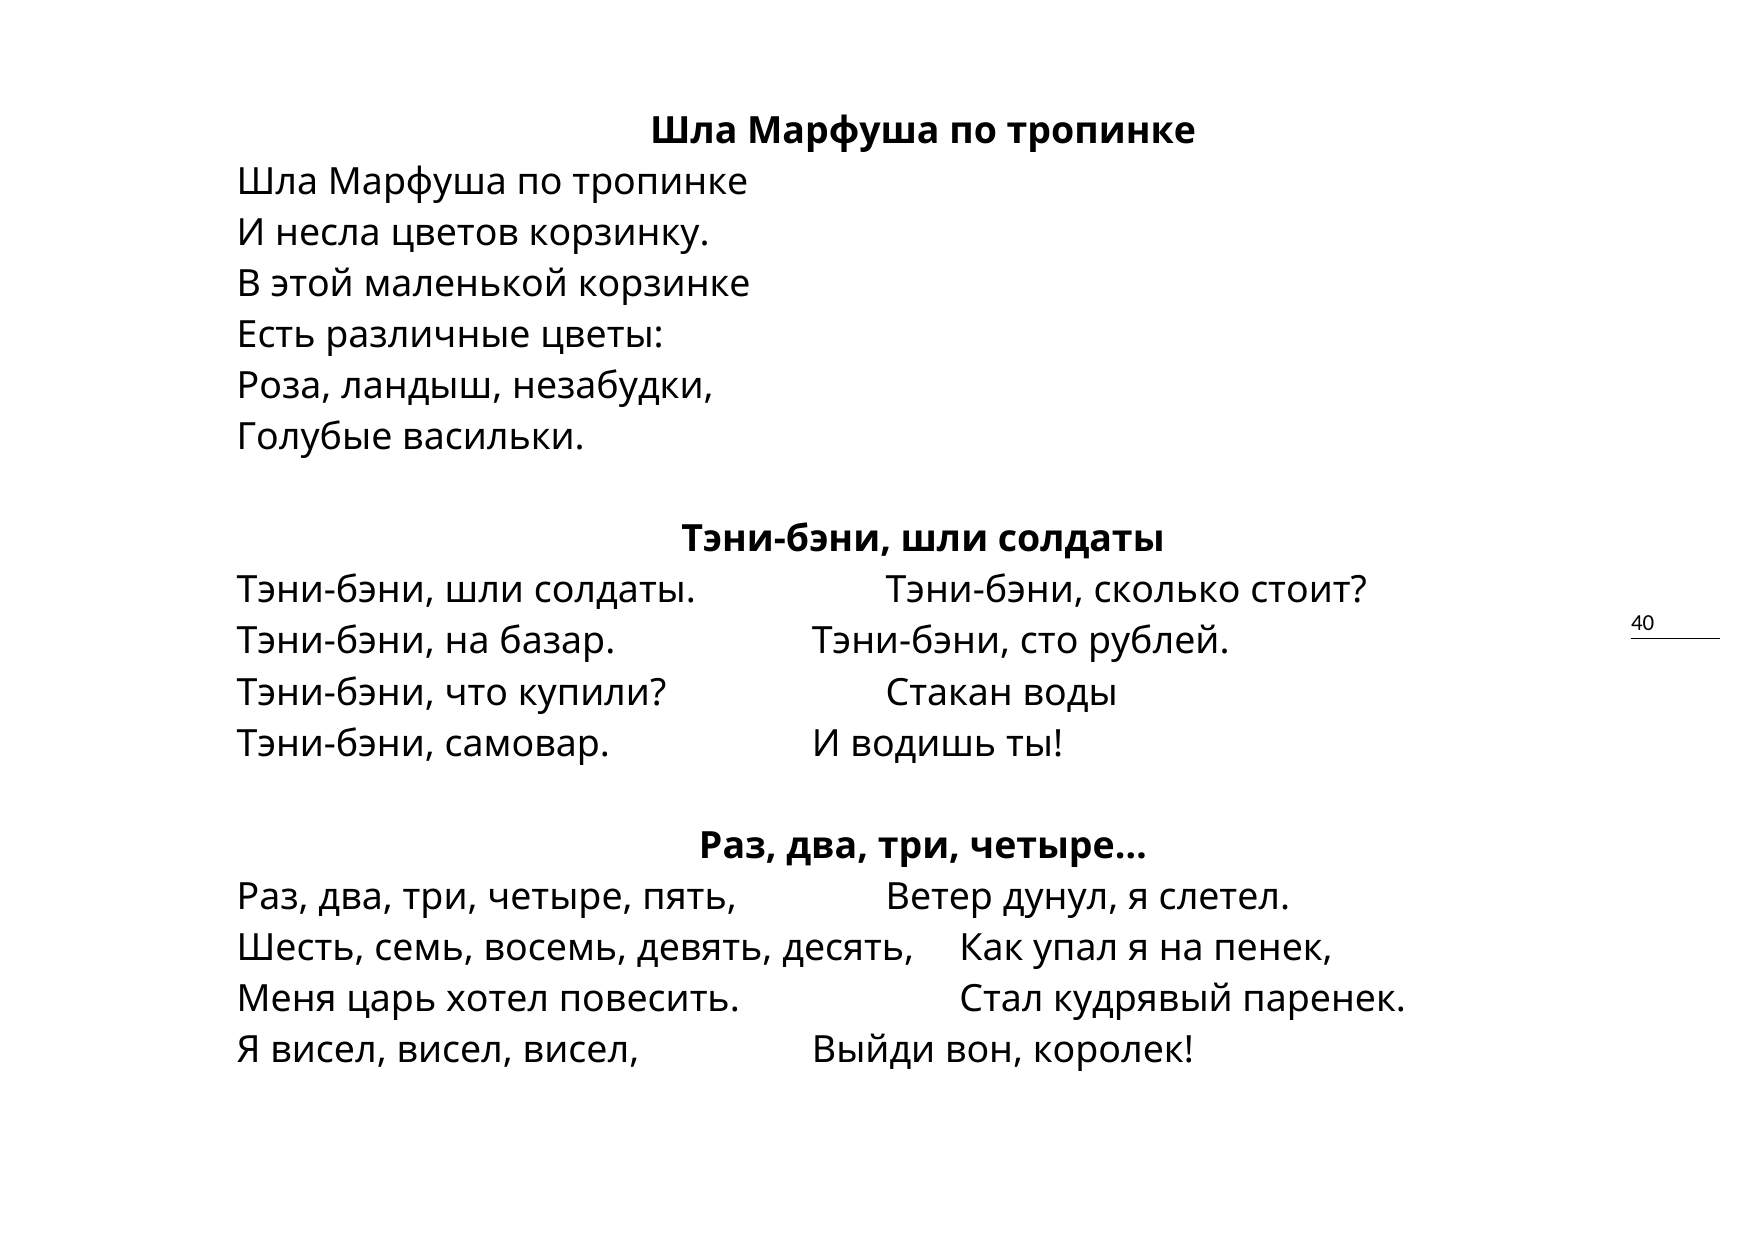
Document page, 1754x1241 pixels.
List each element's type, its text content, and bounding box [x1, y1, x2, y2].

text Шла Марфуша по тропинке [222, 154, 1609, 206]
text Раз, два, три, четыре… [222, 818, 1609, 869]
text Тэни-бэни, на базар. Тэни-бэни, сто рублей. [222, 614, 1609, 665]
text Есть различные цветы: [222, 308, 1609, 359]
text Меня царь хотел повесить. Стал кудрявый паренек. [222, 971, 1609, 1022]
text Тэни-бэни, самовар. И водишь ты! [222, 716, 1609, 767]
text И несла цветов корзинку. [222, 206, 1609, 257]
text Я висел, висел, висел, Выйди вон, королек! [222, 1022, 1609, 1073]
text Голубые васильки. [222, 410, 1609, 461]
text Раз, два, три, четыре, пять, Ветер дунул, я слетел. [222, 869, 1609, 920]
text Тэни-бэни, шли солдаты. Тэни-бэни, сколько стоит? [222, 563, 1609, 614]
text В этой маленькой корзинке [222, 257, 1609, 308]
text Шесть, семь, восемь, девять, десять, Как упал я на пенек, [222, 920, 1609, 971]
text Тэни-бэни, что купили? Стакан воды [222, 665, 1609, 716]
text Тэни-бэни, шли солдаты [222, 512, 1609, 563]
text Роза, ландыш, незабудки, [222, 359, 1609, 410]
text Шла Марфуша по тропинке [222, 103, 1609, 154]
